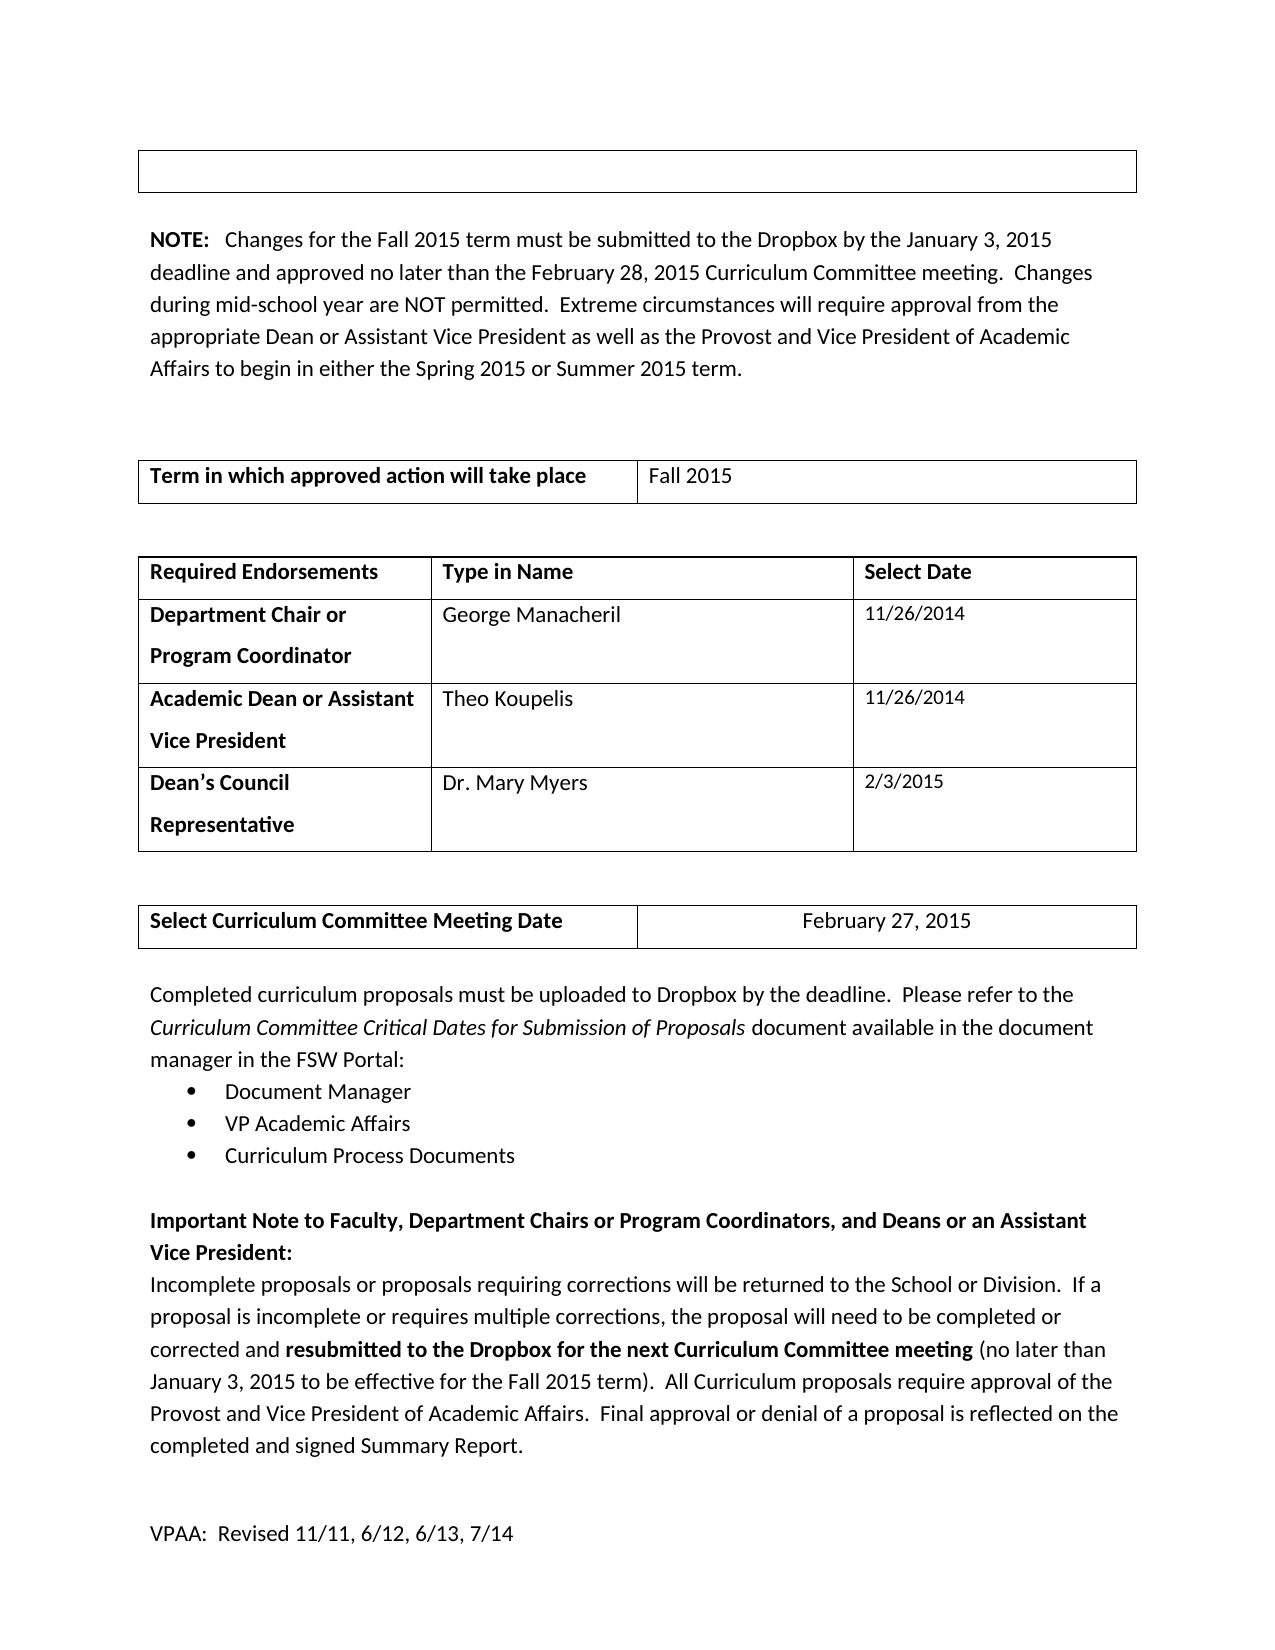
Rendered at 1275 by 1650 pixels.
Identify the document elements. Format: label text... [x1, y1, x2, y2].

list Curriculum Process Documents [187, 1142, 1125, 1169]
table_header February 27, 2015 [638, 906, 1136, 947]
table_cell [139, 151, 1136, 192]
list VP Academic Affairs [187, 1109, 1125, 1137]
table_header Required Endorsements [139, 558, 431, 599]
table_cell Dean’s Council Representative [139, 768, 431, 851]
table_cell Academic Dean or Assistant Vice President [139, 684, 431, 767]
text Completed curriculum proposals must be uploaded to Dropbox by the deadline. Please refer to the Curriculum Committee Critical Dates for Submission of Proposals document available in the document manager in the FSW Portal: [150, 981, 1125, 1073]
table_header Term in which approved action will take place [139, 461, 637, 502]
text nOTE: Changes for the Fall 2015 term must be submitted to the Dropbox by the January 3, 2015 deadline and approved no later than the February 28, 2015 Curriculum Committee meeting. Changes during mid-school year are NOT permitted. Extreme circumstances will require approval from the appropriate Dean or Assistant Vice President as well as the Provost and Vice President of Academic Affairs to begin in either the Spring 2015 or Summer 2015 term. [150, 225, 1125, 382]
list Document Manager [187, 1077, 1125, 1105]
table_cell Dr. Mary Myers [432, 768, 853, 851]
table_cell George Manacheril [432, 600, 853, 683]
text Important Note to Faculty, Department Chairs or Program Coordinators, and Deans or an Assistant Vice President: [150, 1206, 1125, 1266]
table_header Select Date [854, 558, 1136, 599]
table_header Select Curriculum Committee Meeting Date [139, 906, 637, 947]
table_cell Department Chair or Program Coordinator [139, 600, 431, 683]
table_cell Theo Koupelis [432, 684, 853, 767]
text Incomplete proposals or proposals requiring corrections will be returned to the School or Division. If a proposal is incomplete or requires multiple corrections, the proposal will need to be completed or corrected and resubmitted to the Dropbox for the next Curriculum Committee meeting (no later than January 3, 2015 to be effective for the Fall 2015 term). All Curriculum proposals require approval of the Provost and Vice President of Academic Affairs. Final approval or denial of a proposal is reflected on the completed and signed Summary Report. [150, 1270, 1125, 1459]
table_header Type in Name [432, 558, 853, 599]
